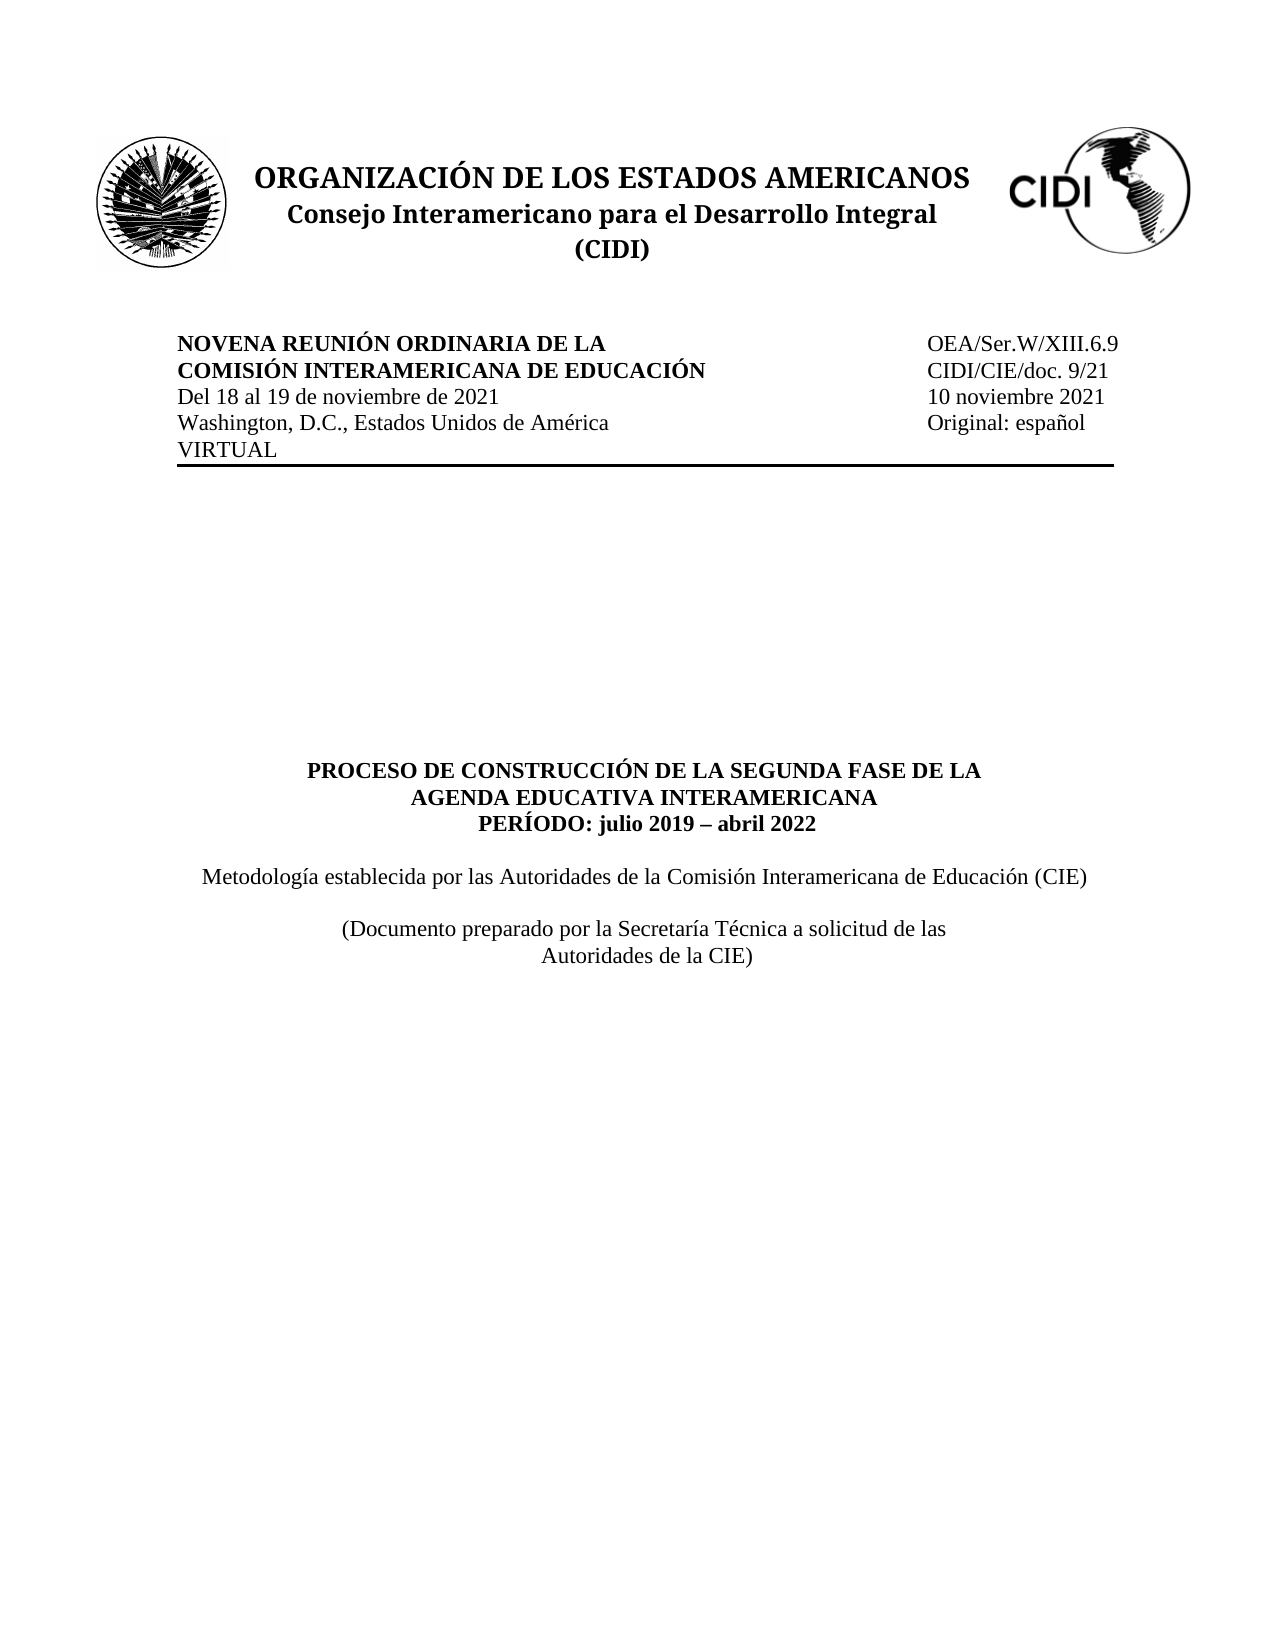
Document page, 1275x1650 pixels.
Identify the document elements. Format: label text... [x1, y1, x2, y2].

text PERÍODO: julio 2019 – abril 2022 [177, 810, 1111, 836]
text AGENDA EDUCATIVA INTERAMERICANA [177, 784, 1111, 810]
picture [1009, 127, 1191, 254]
text PROCESO DE CONSTRUCCIÓN DE LA SEGUNDA FASE DE LA [177, 757, 1111, 784]
text Del 18 al 19 de noviembre de 2021 10 noviembre 2021 Washington, D.C., Estados Unidos de América Original: español [177, 383, 1139, 436]
text NOVENA REUNIÓN ORDINARIA DE LA OEA/Ser.W/XIII.6.9 [177, 330, 1224, 357]
text VIRTUAL [177, 436, 1114, 464]
text Autoridades de la CIE) [177, 942, 1111, 968]
text COMISIÓN INTERAMERICANA DE EDUCACIÓN CIDI/CIE/doc. 9/21 [177, 357, 1224, 383]
text Metodología establecida por las Autoridades de la Comisión Interamericana de Educación (CIE) [177, 863, 1111, 889]
text (Documento preparado por la Secretaría Técnica a solicitud de las [177, 915, 1111, 942]
picture [94, 135, 230, 271]
